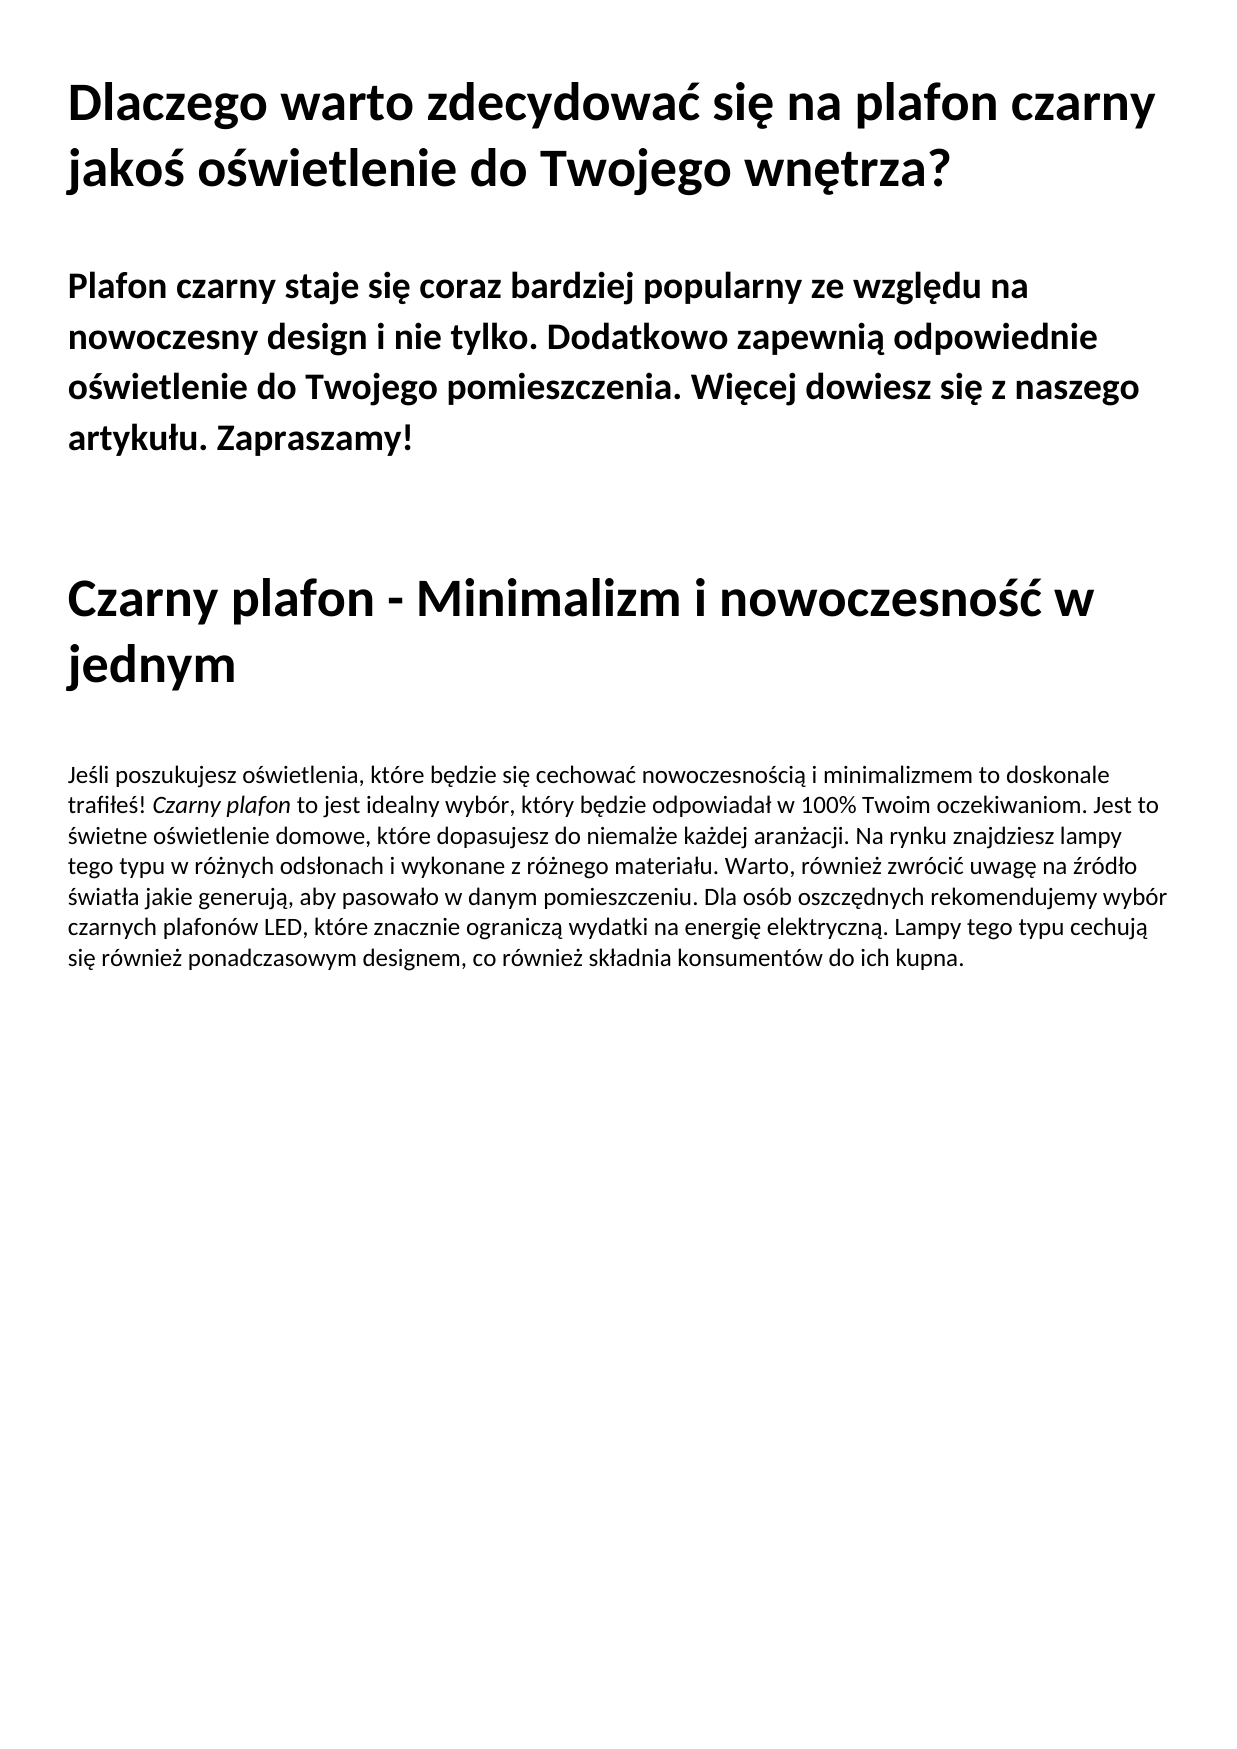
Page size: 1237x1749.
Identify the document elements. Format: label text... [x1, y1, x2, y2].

text Czarny plafon - Minimalizm i nowoczesność w jednym [68, 564, 1169, 696]
text Jeśli poszukujesz oświetlenia, które będzie się cechować nowoczesnością i minimalizmem to doskonale trafiłeś! Czarny plafon to jest idealny wybór, który będzie odpowiadał w 100% Twoim oczekiwaniom. Jest to świetne oświetlenie domowe, które dopasujesz do niemalże każdej aranżacji. Na rynku znajdziesz lampy tego typu w różnych odsłonach i wykonane z różnego materiału. Warto, również zwrócić uwagę na źródło światła jakie generują, aby pasowało w danym pomieszczeniu. Dla osób oszczędnych rekomendujemy wybór czarnych plafonów LED, które znacznie ograniczą wydatki na energię elektryczną. Lampy tego typu cechują się również ponadczasowym designem, co również składnia konsumentów do ich kupna. [68, 759, 1169, 973]
text Dlaczego warto zdecydować się na plafon czarny jakoś oświetlenie do Twojego wnętrza? [68, 68, 1169, 200]
text Plafon czarny staje się coraz bardziej popularny ze względu na nowoczesny design i nie tylko. Dodatkowo zapewnią odpowiednie oświetlenie do Twojego pomieszczenia. Więcej dowiesz się z naszego artykułu. Zapraszamy! [68, 262, 1169, 459]
